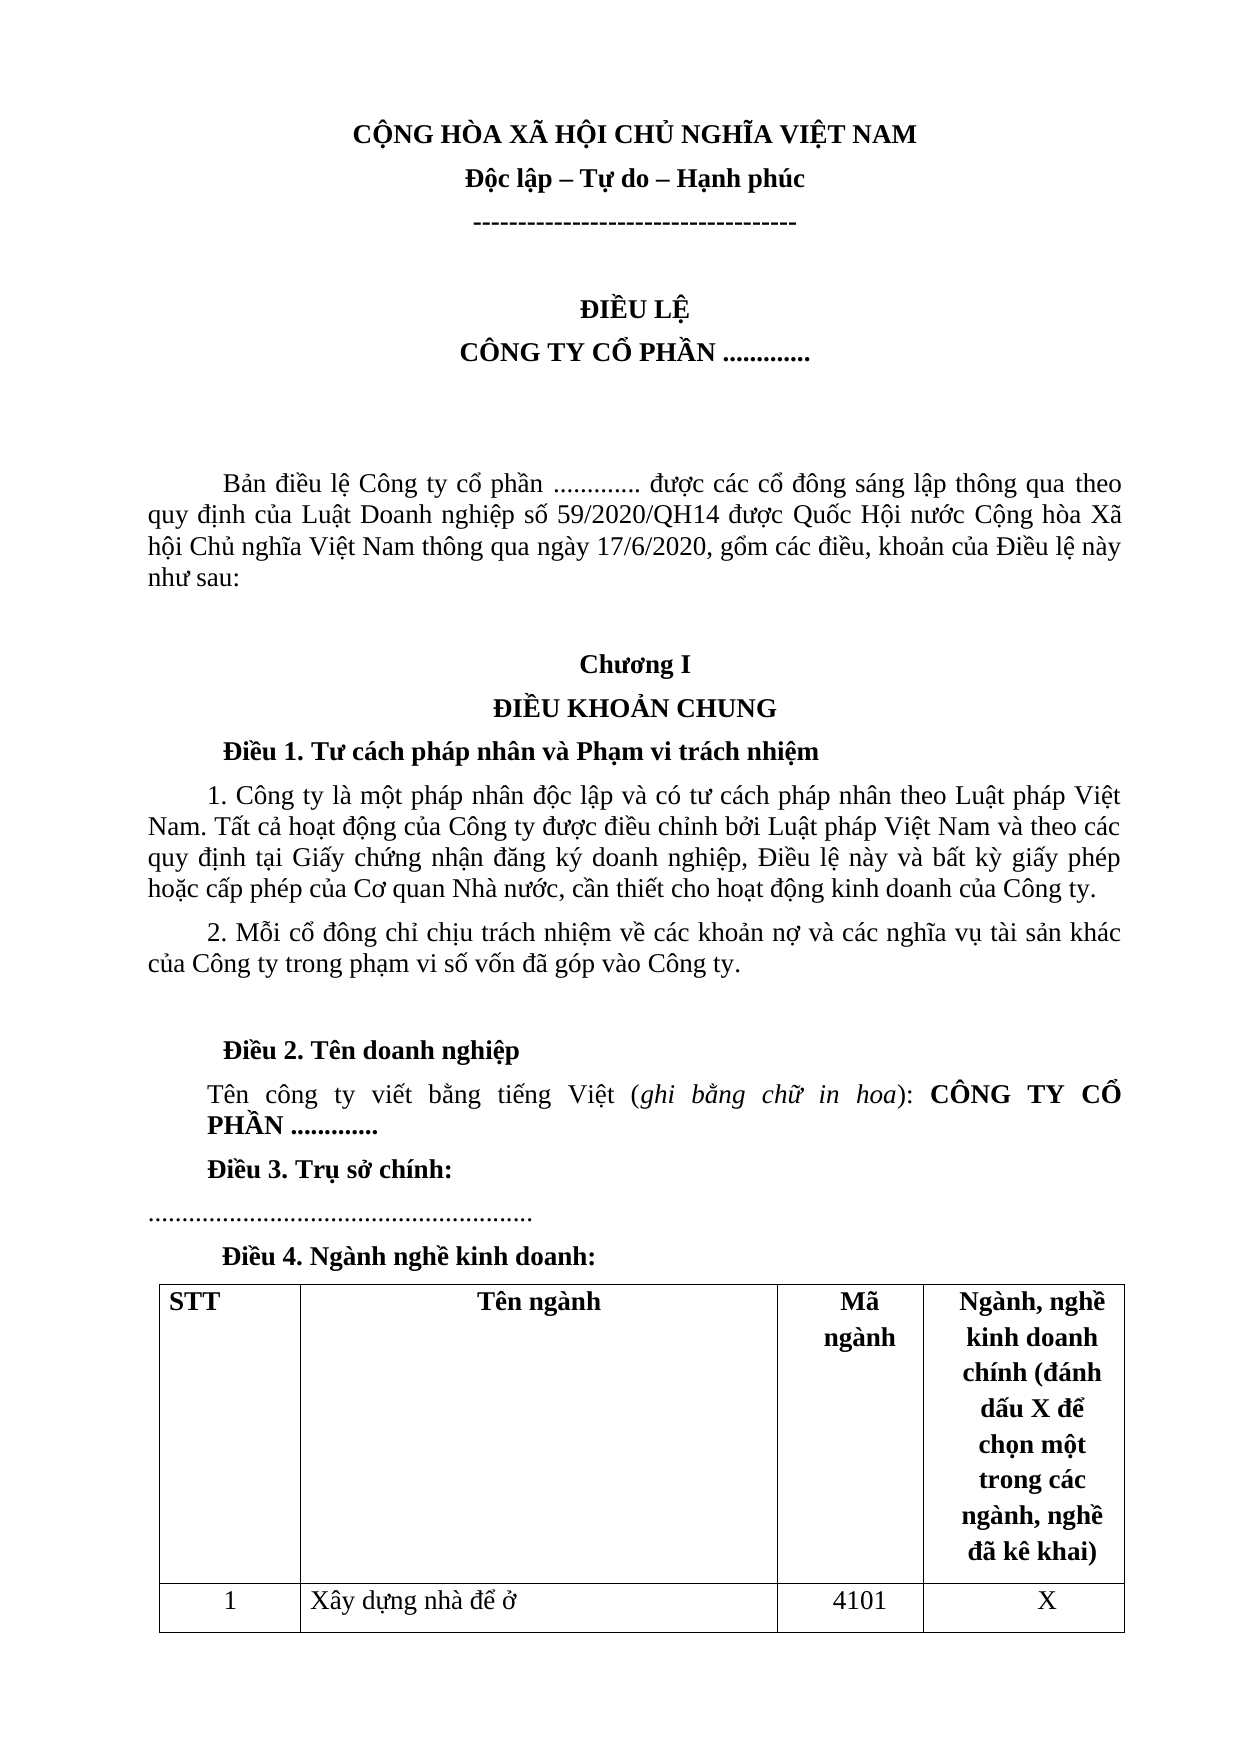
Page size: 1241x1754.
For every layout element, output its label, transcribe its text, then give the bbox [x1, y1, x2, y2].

text Điều 2. Tên doanh nghiệp [148, 1034, 1122, 1066]
text CỘNG HÒA XÃ HỘI CHỦ NGHĨA VIỆT NAM [148, 118, 1122, 149]
text Tên công ty viết bằng tiếng Việt (ghi bằng chữ in hoa): CÔNG TY CỔ PHẦN ............. [207, 1078, 1122, 1140]
table_header STT [160, 1285, 300, 1583]
text Điều 3. Trụ sở chính: [148, 1153, 1122, 1184]
text ------------------------------------ [148, 205, 1122, 237]
table_cell Xây dựng nhà để ở [301, 1584, 777, 1632]
text Chương I [148, 648, 1122, 679]
table_header Ngành, nghề kinh doanh chính (đánh dấu X để chọn một trong các ngành, nghề đã kê khai) [924, 1285, 1124, 1583]
text 1. Công ty là một pháp nhân độc lập và có tư cách pháp nhân theo Luật pháp Việt Nam. Tất cả hoạt động của Công ty được điều chỉnh bởi Luật pháp Việt Nam và theo các quy định tại Giấy chứng nhận đăng ký doanh nghiệp, Điều lệ này và bất kỳ giấy phép hoặc cấp phép của Cơ quan Nhà nước, cần thiết cho hoạt động kinh doanh của Công ty. [148, 779, 1122, 903]
text Điều 4. Ngành nghề kinh doanh: [222, 1240, 1122, 1271]
text Điều 1. Tư cách pháp nhân và Phạm vi trách nhiệm [148, 735, 1122, 766]
text Độc lập – Tự do – Hạnh phúc [148, 162, 1122, 193]
text Bản điều lệ Công ty cổ phần ............. được các cổ đông sáng lập thông qua theo quy định của Luật Doanh nghiệp số 59/2020/QH14 được Quốc Hội nước Cộng hòa Xã hội Chủ nghĩa Việt Nam thông qua ngày 17/6/2020, gổm các điều, khoản của Điều lệ này như sau: [148, 467, 1122, 592]
table_cell 1 [160, 1584, 300, 1632]
text 2. Mỗi cổ đông chỉ chịu trách nhiệm về các khoản nợ và các nghĩa vụ tài sản khác của Công ty trong phạm vi số vốn đã góp vào Công ty. [148, 916, 1122, 978]
table_header Mã ngành [778, 1285, 923, 1583]
table_header Tên ngành [301, 1285, 777, 1583]
text ĐIỀU LỆ [148, 293, 1122, 324]
text ĐIỀU KHOẢN CHUNG [148, 692, 1122, 723]
table_cell X [924, 1584, 1124, 1632]
table_cell 4101 [778, 1584, 923, 1632]
text ......................................................... [148, 1197, 1122, 1228]
text CÔNG TY CỔ PHẦN ............. [148, 336, 1122, 367]
